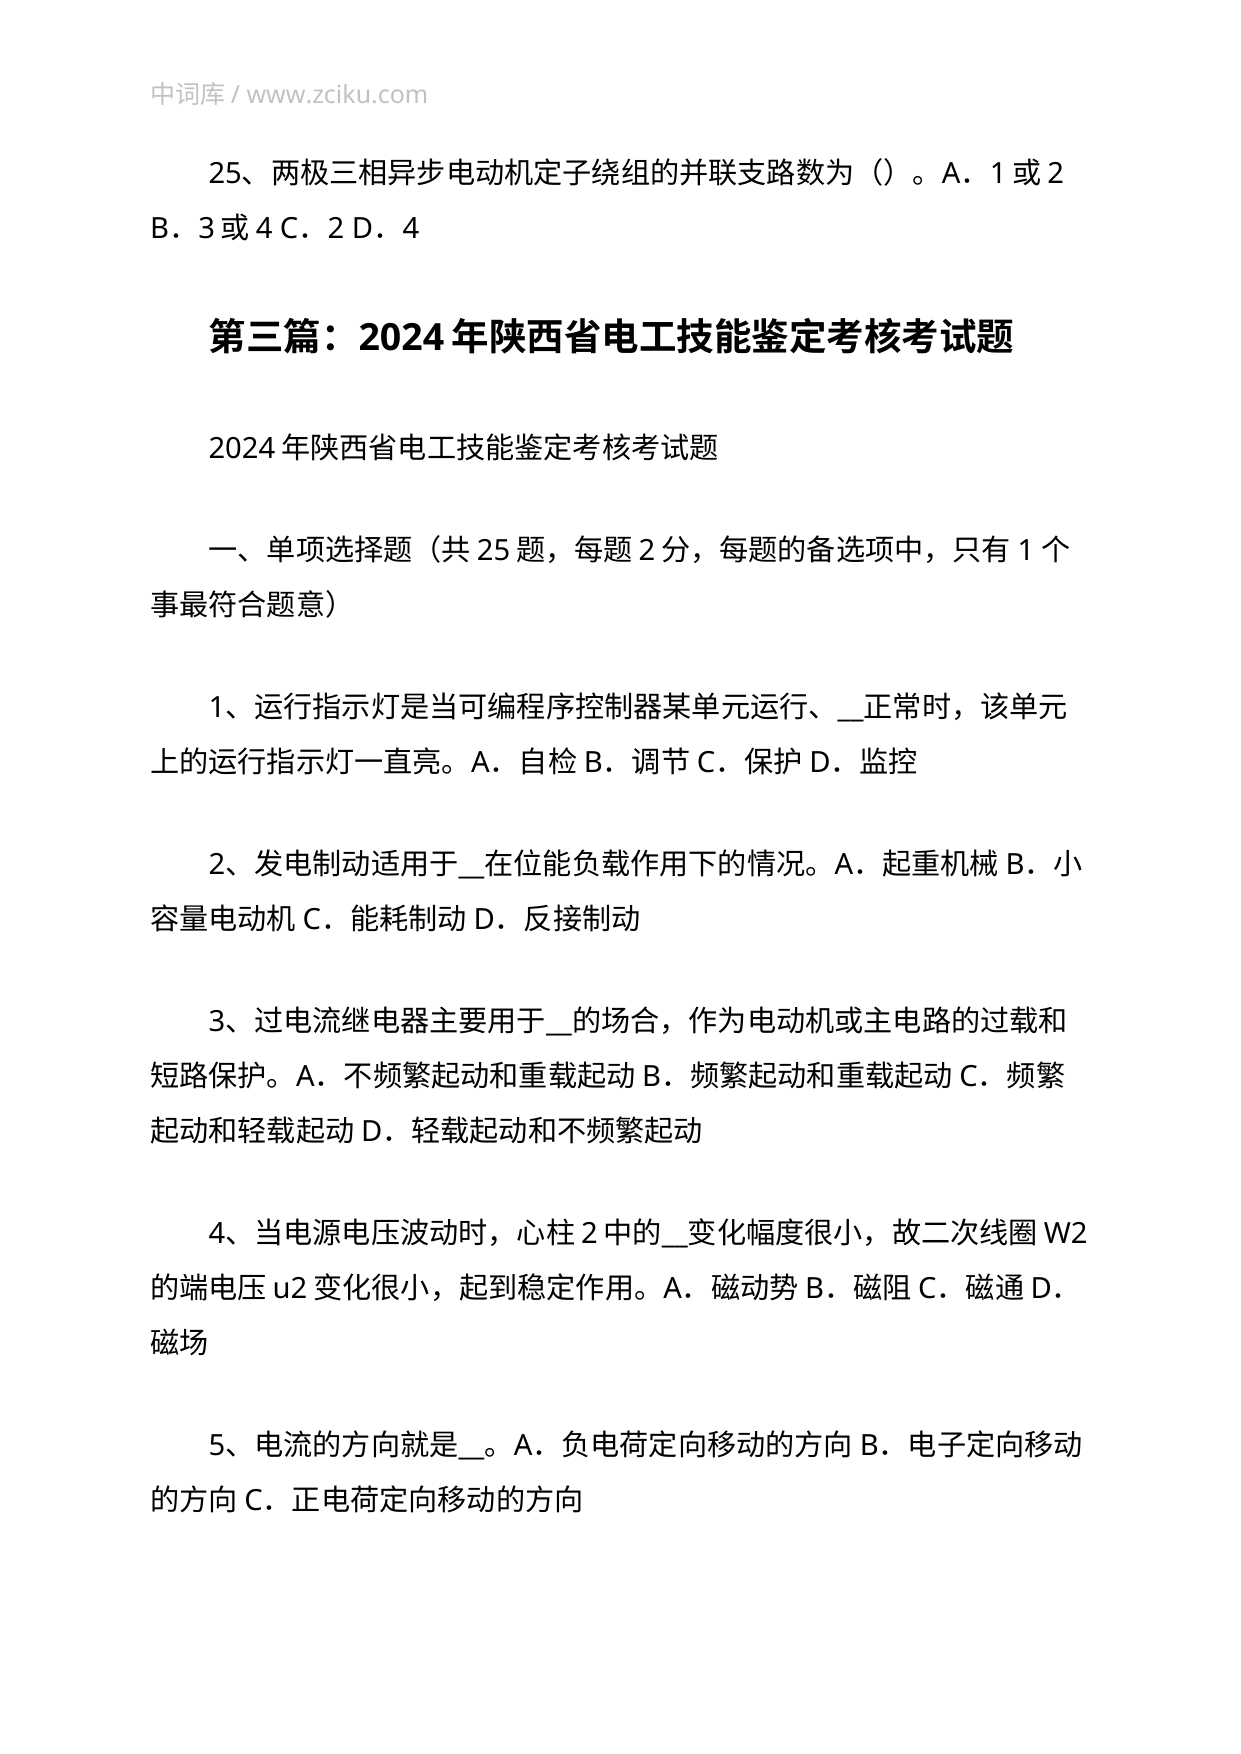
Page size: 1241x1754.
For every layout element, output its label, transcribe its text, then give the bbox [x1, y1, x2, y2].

text 一、单项选择题（共25题，每题2分，每题的备选项中，只有 1 个事最符合题意） [150, 527, 1090, 624]
text 2、发电制动适用于__在位能负载作用下的情况。A．起重机械 B．小容量电动机 C．能耗制动 D．反接制动 [150, 840, 1090, 938]
text 25、两极三相异步电动机定子绕组的并联支路数为（）。A．1或2 B．3或4 C．2 D．4 [150, 150, 1090, 247]
text 5、电流的方向就是__。A．负电荷定向移动的方向 B．电子定向移动的方向 C．正电荷定向移动的方向 [150, 1421, 1090, 1518]
text 第三篇：2024年陕西省电工技能鉴定考核考试题 [150, 307, 1090, 361]
text 4、当电源电压波动时，心柱2中的__变化幅度很小，故二次线圈W2的端电压u2变化很小，起到稳定作用。A．磁动势 B．磁阻 C．磁通 D．磁场 [150, 1209, 1090, 1362]
text 2024年陕西省电工技能鉴定考核考试题 [150, 424, 1090, 467]
text 3、过电流继电器主要用于__的场合，作为电动机或主电路的过载和短路保护。A．不频繁起动和重载起动 B．频繁起动和重载起动 C．频繁起动和轻载起动 D．轻载起动和不频繁起动 [150, 997, 1090, 1150]
text 1、运行指示灯是当可编程序控制器某单元运行、__正常时，该单元上的运行指示灯一直亮。A．自检 B．调节 C．保护 D．监控 [150, 683, 1090, 781]
